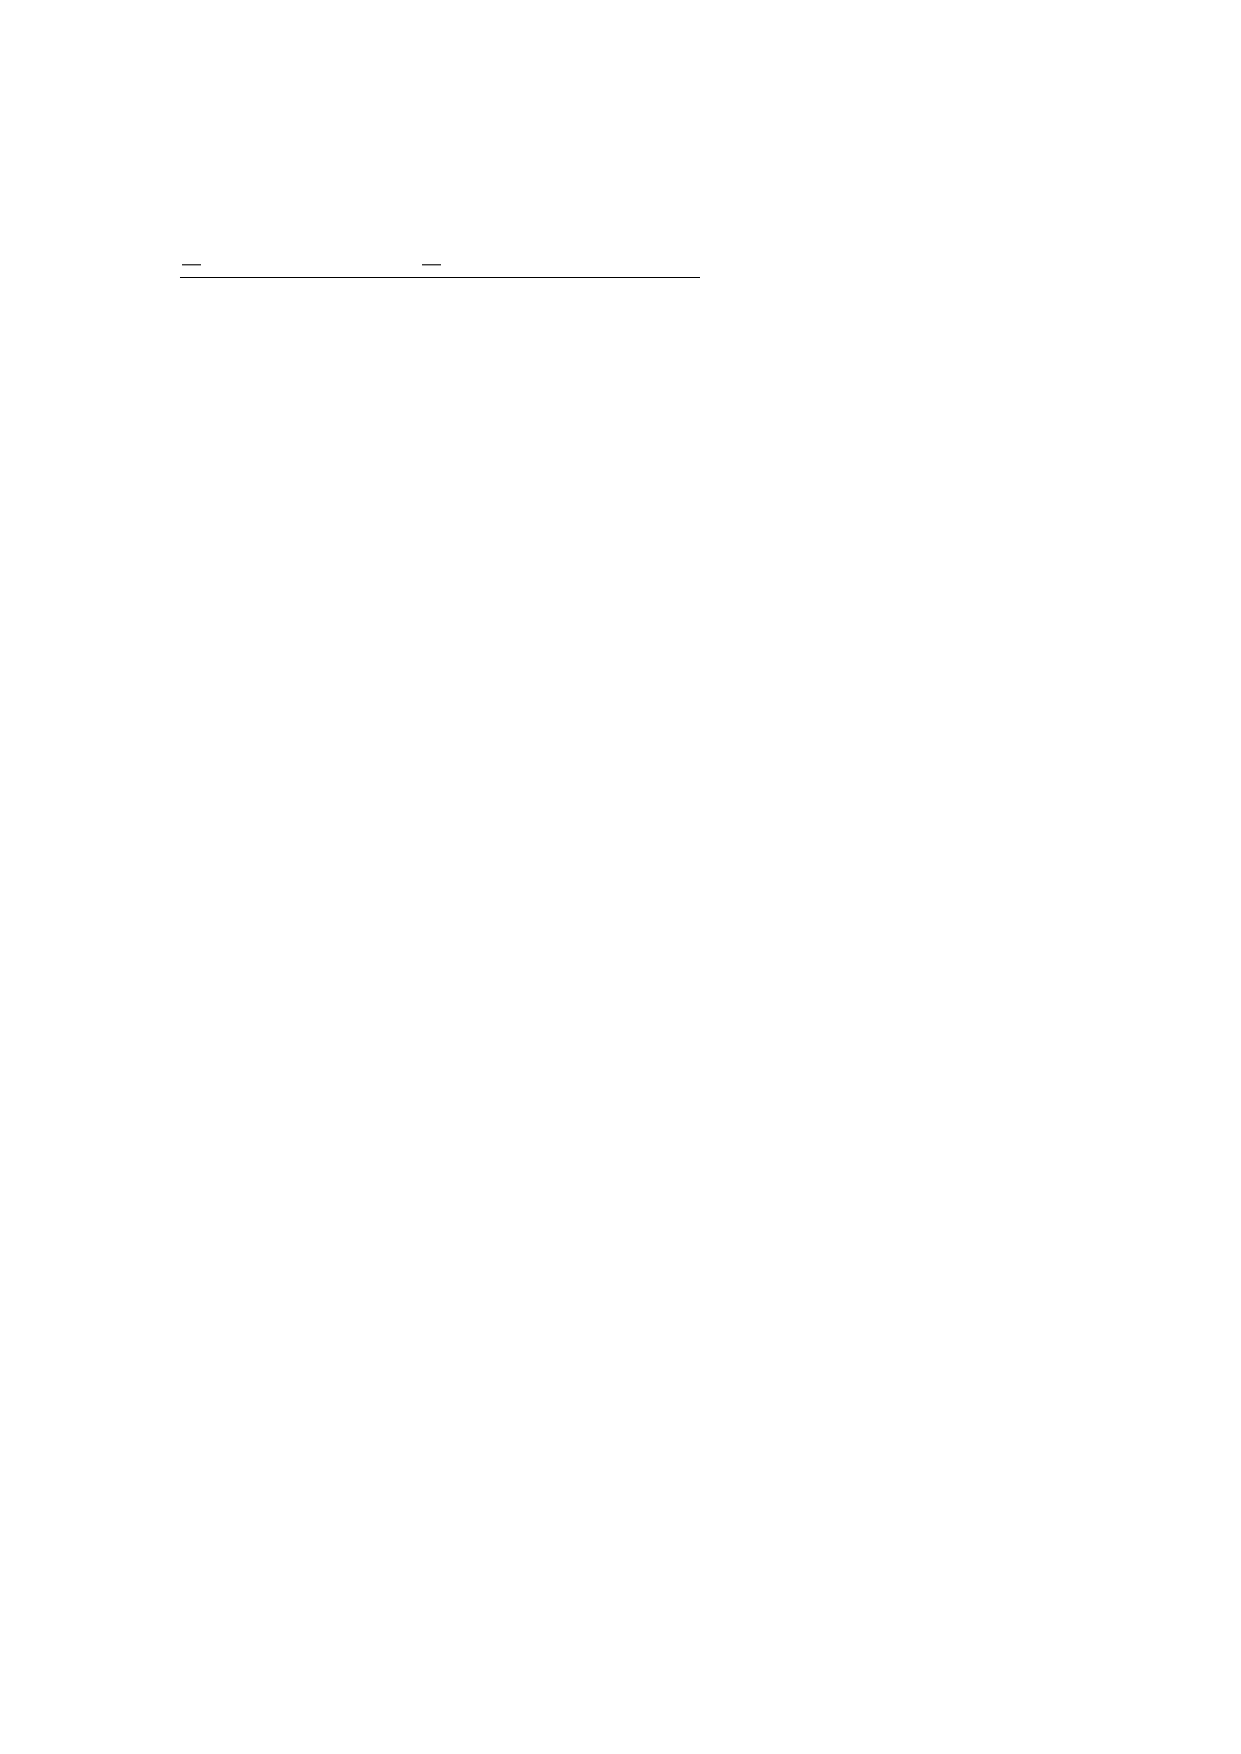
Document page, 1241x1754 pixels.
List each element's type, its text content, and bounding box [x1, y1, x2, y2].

text 氏名 電話 － － [179, 235, 1119, 292]
